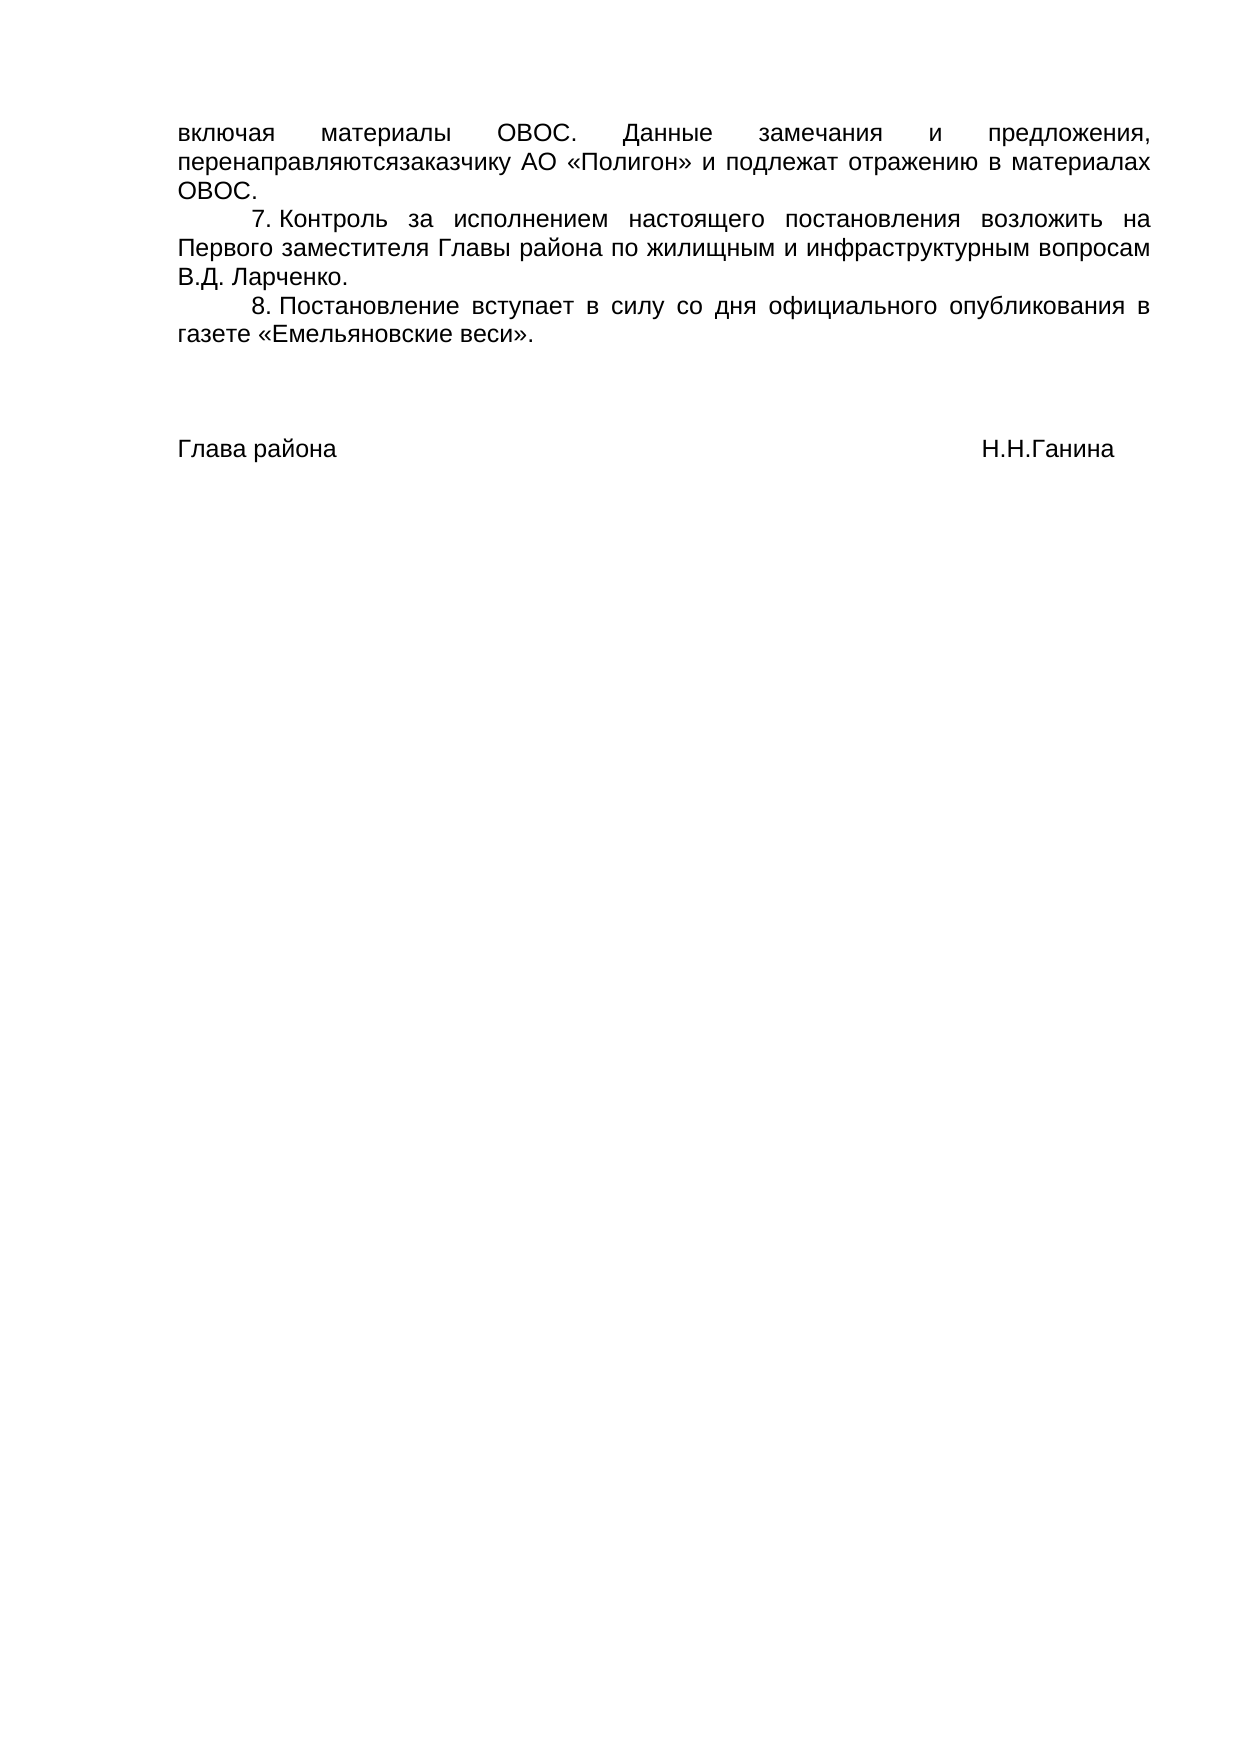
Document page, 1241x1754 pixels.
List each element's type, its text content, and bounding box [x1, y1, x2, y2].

text Глава района Н.Н.Ганина [177, 434, 1181, 463]
text 8. Постановление вступает в силу со дня официального опубликования в газете «Емельяновские веси». [177, 291, 1152, 348]
text 7. Контроль за исполнением настоящего постановления возложить на Первого заместителя Главы района по жилищным и инфраструктурным вопросам В.Д. Ларченко. [177, 204, 1152, 291]
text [177, 118, 1152, 204]
